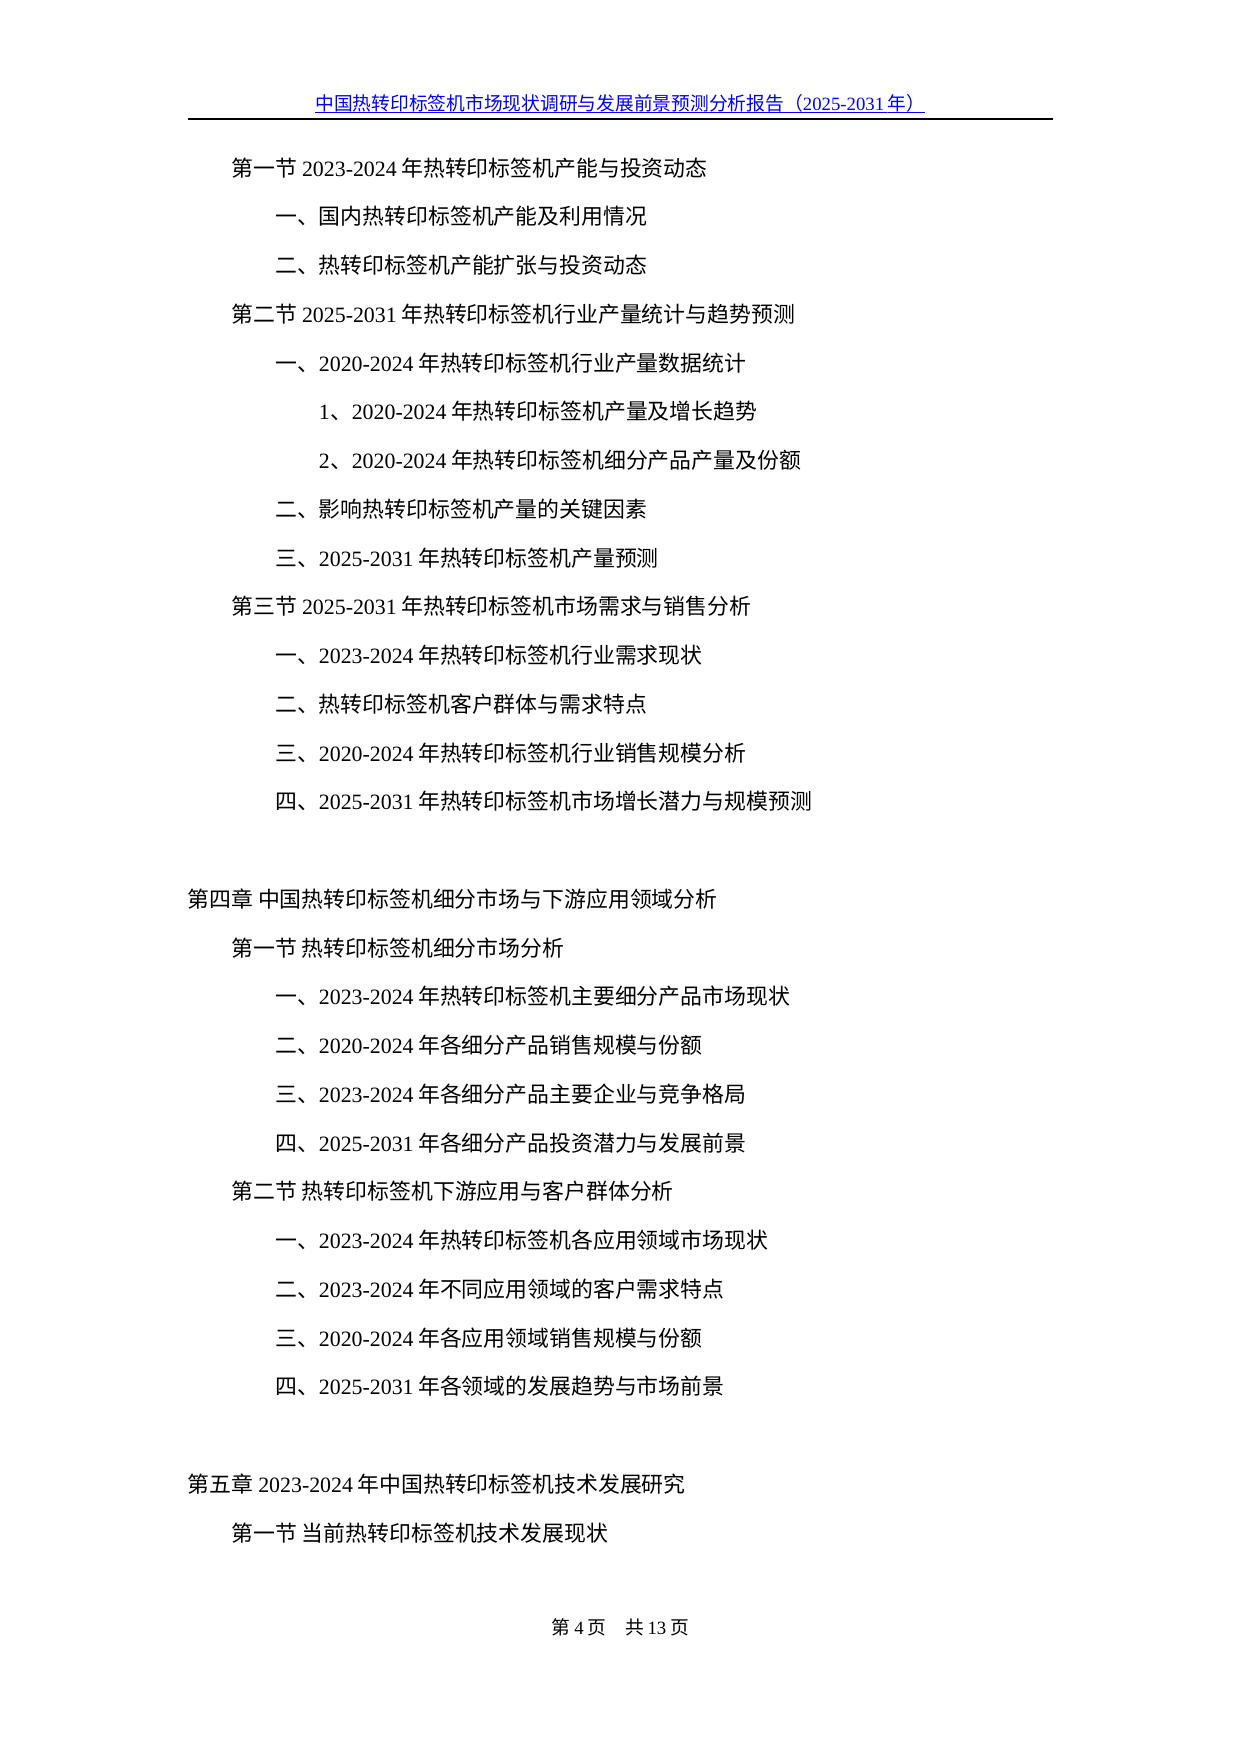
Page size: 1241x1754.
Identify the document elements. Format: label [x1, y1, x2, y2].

text [187, 150, 1053, 1548]
